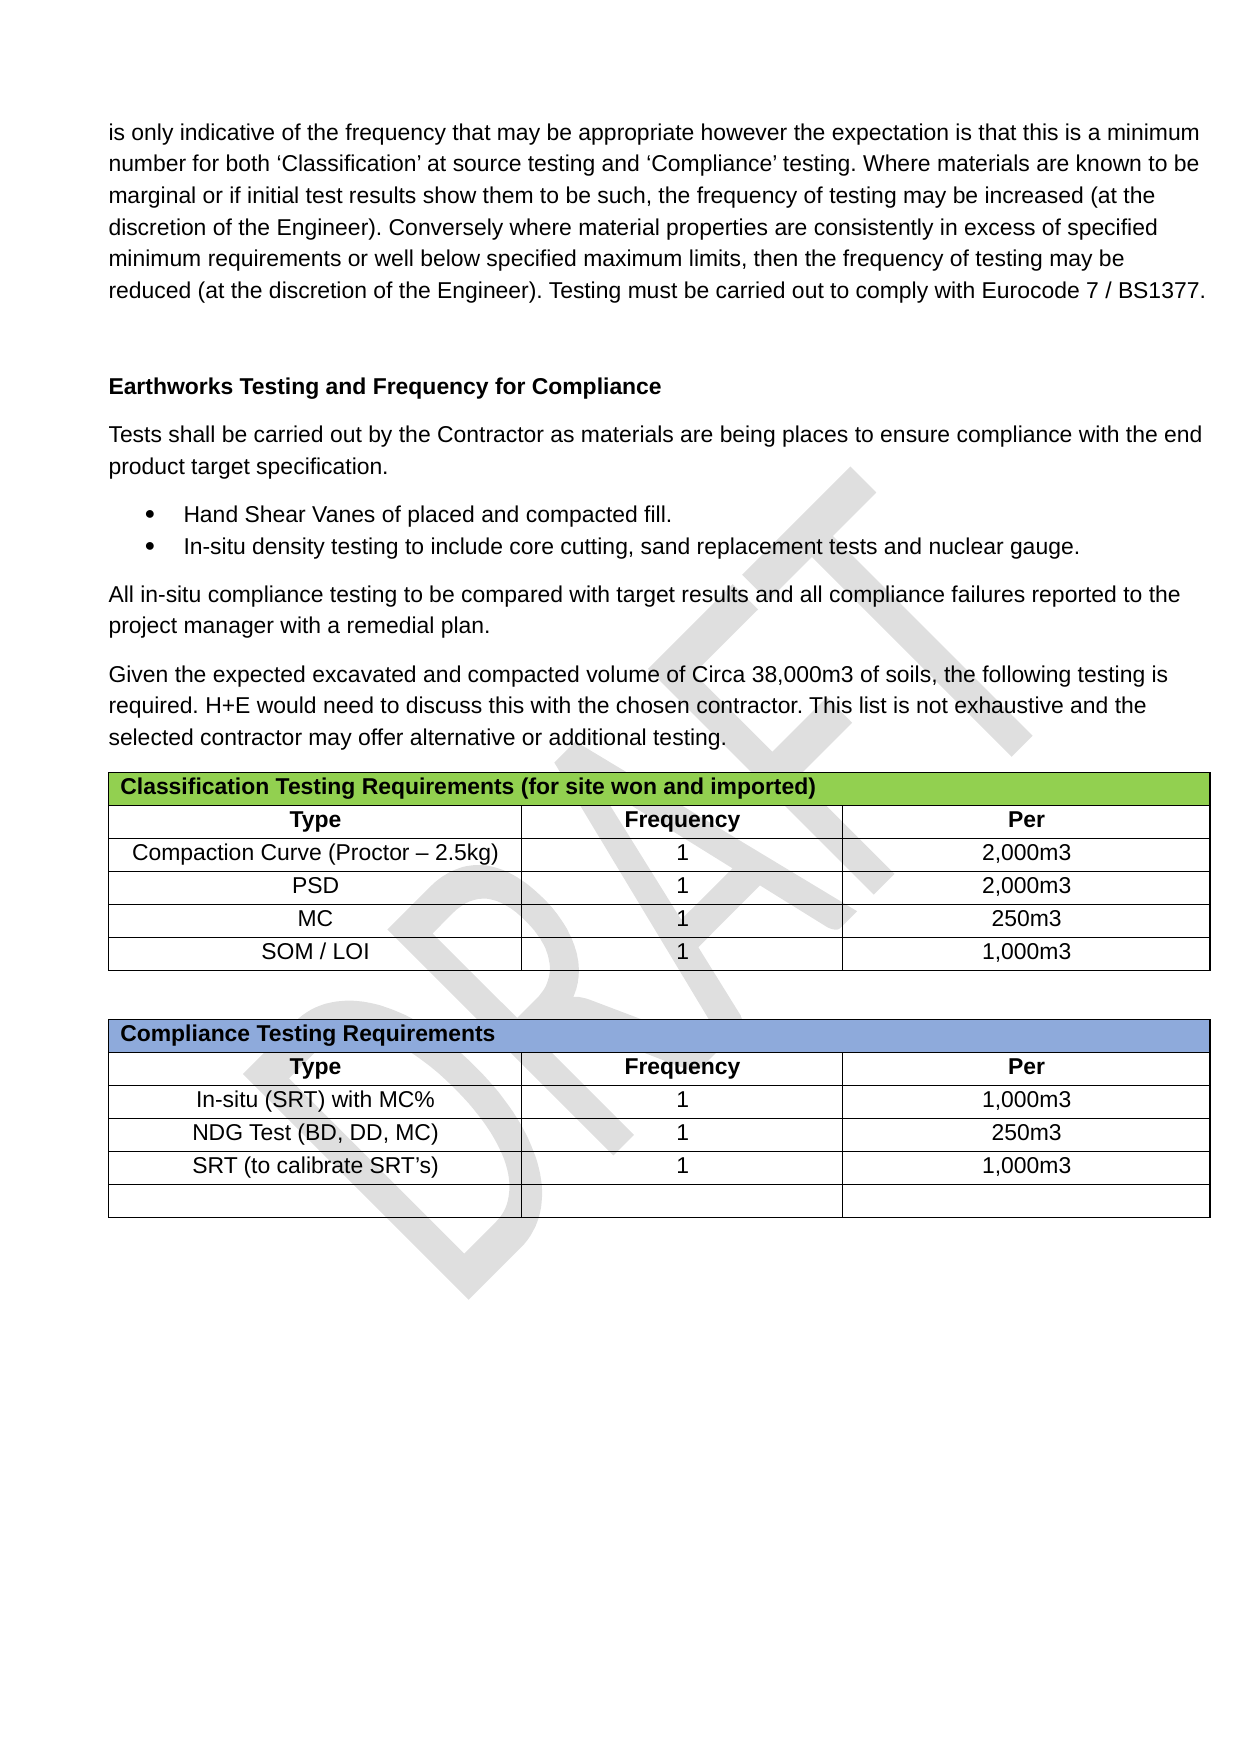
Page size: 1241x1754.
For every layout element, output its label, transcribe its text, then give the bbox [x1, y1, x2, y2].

table_cell [109, 1185, 521, 1217]
table_cell In-situ (SRT) with MC% [109, 1086, 521, 1118]
table_header Compliance Testing Requirements [109, 1020, 1209, 1052]
table_cell 2,000m3 [843, 839, 1209, 871]
table_cell PSD [109, 872, 521, 904]
table_cell Type [109, 806, 521, 838]
table_cell 1 [522, 905, 842, 937]
table_cell 1 [522, 1152, 842, 1184]
table_cell 1 [522, 872, 842, 904]
table_cell 2,000m3 [843, 872, 1209, 904]
table_cell 1 [522, 938, 842, 969]
table_cell Frequency [522, 1053, 842, 1085]
table_cell 1 [522, 1086, 842, 1118]
table_cell MC [109, 905, 521, 937]
table_cell Compaction Curve (Proctor – 2.5kg) [109, 839, 521, 871]
text Earthworks Testing and Frequency for Compliance [108, 373, 1211, 399]
table_cell [843, 1185, 1209, 1217]
table_cell SRT (to calibrate SRT’s) [109, 1152, 521, 1184]
text Tests shall be carried out by the Contractor as materials are being places to ensure compliance with the end product target specification. [108, 421, 1211, 479]
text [108, 119, 1211, 303]
table_cell Per [843, 1053, 1209, 1085]
table_header Classification Testing Requirements (for site won and imported) [109, 773, 1209, 805]
table_cell NDG Test (BD, DD, MC) [109, 1119, 521, 1151]
table_cell [522, 1185, 842, 1217]
table_cell 250m3 [843, 905, 1209, 937]
text All in-situ compliance testing to be compared with target results and all compliance failures reported to the project manager with a remedial plan. [108, 581, 1211, 639]
table_cell 1 [522, 839, 842, 871]
list In-situ density testing to include core cutting, sand replacement tests and nuclear gauge. [146, 533, 1211, 559]
table_cell Frequency [522, 806, 842, 838]
table_cell Per [843, 806, 1209, 838]
table_cell SOM / LOI [109, 938, 521, 969]
table_cell 1 [522, 1119, 842, 1151]
text Given the expected excavated and compacted volume of Circa 38,000m3 of soils, the following testing is required. H+E would need to discuss this with the chosen contractor. This list is not exhaustive and the selected contractor may offer alternative or additional testing. [108, 661, 1211, 750]
table_cell Type [109, 1053, 521, 1085]
list Hand Shear Vanes of placed and compacted fill. [146, 501, 1211, 527]
table_cell 1,000m3 [843, 1152, 1209, 1184]
table_cell 1,000m3 [843, 1086, 1209, 1118]
table_cell 250m3 [843, 1119, 1209, 1151]
table_cell 1,000m3 [843, 938, 1209, 969]
